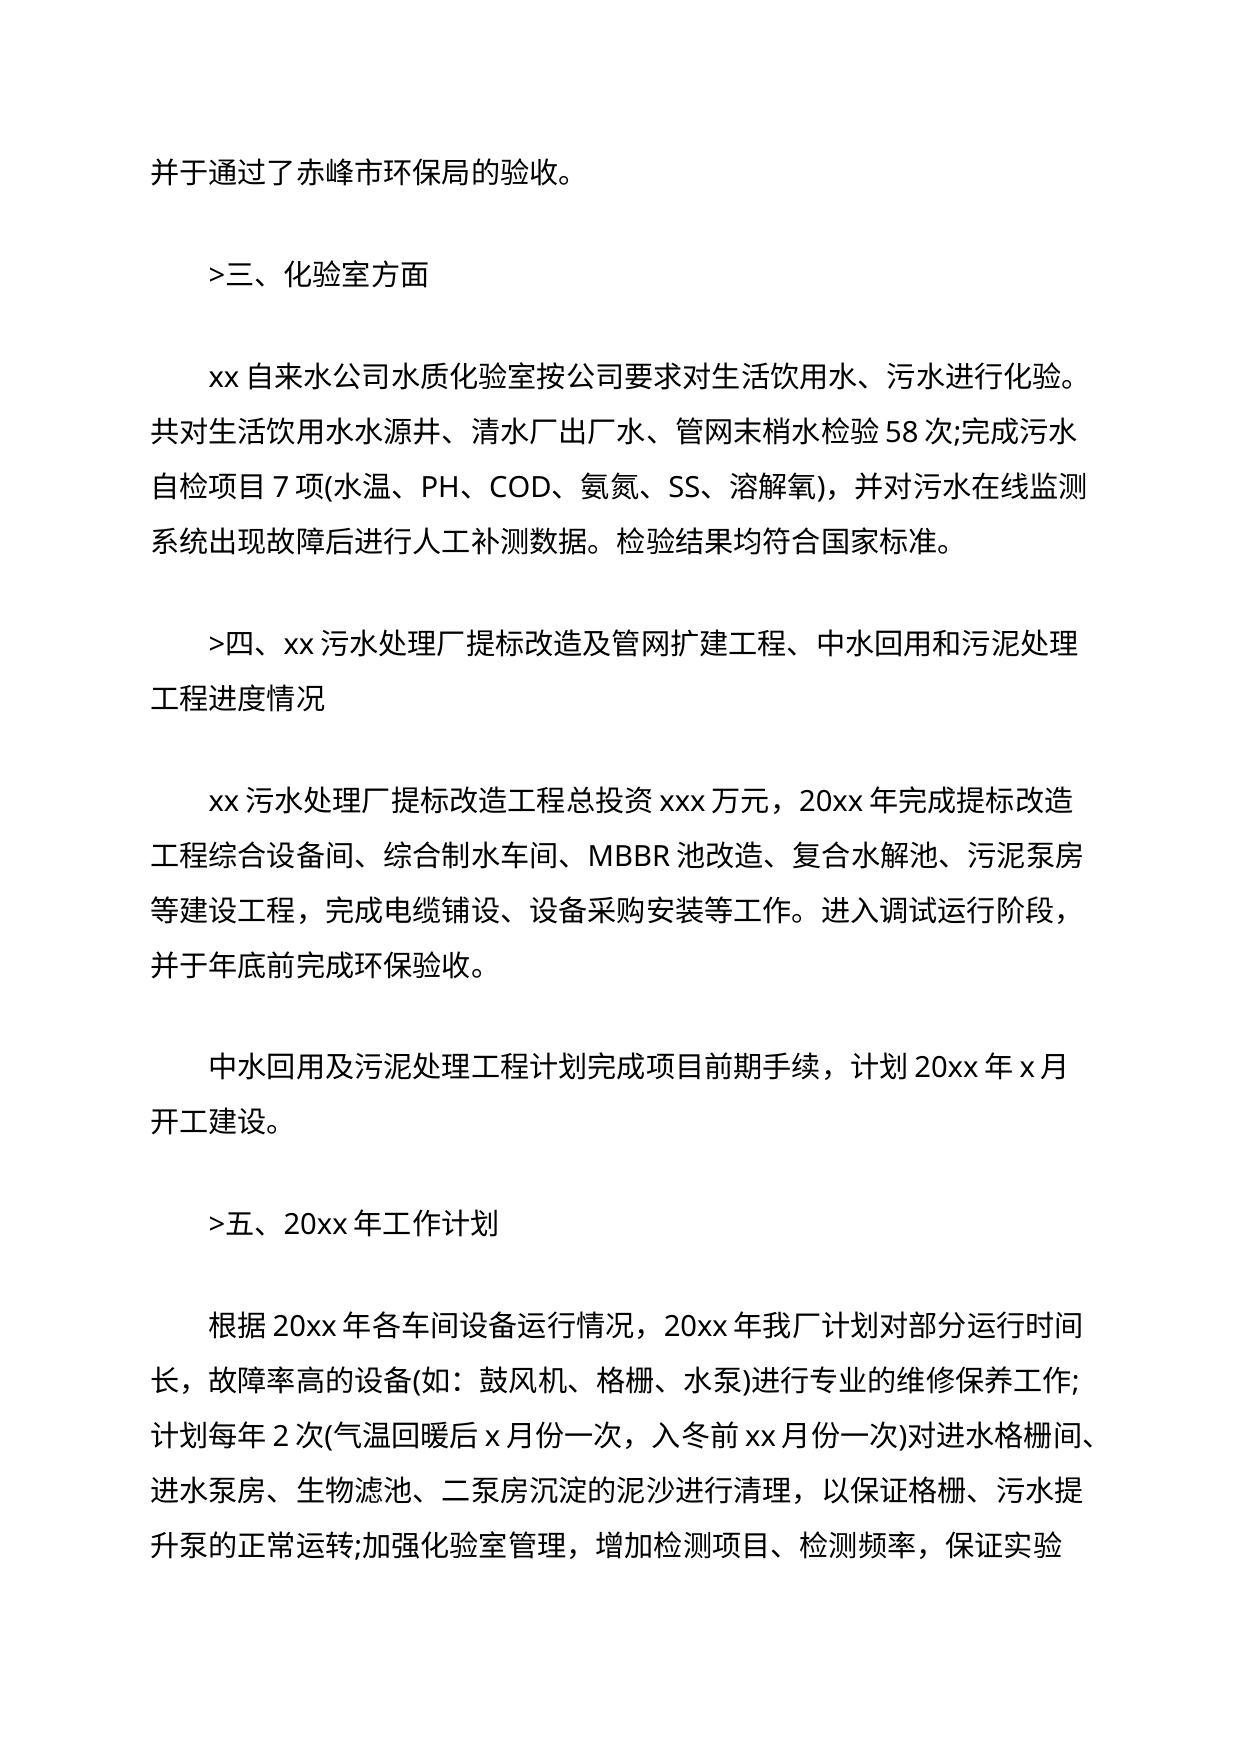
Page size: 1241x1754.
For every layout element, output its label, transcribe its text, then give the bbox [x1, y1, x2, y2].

text >四、xx污水处理厂提标改造及管网扩建工程、中水回用和污泥处理工程进度情况 [150, 621, 1090, 718]
text xx自来水公司水质化验室按公司要求对生活饮用水、污水进行化验。共对生活饮用水水源井、清水厂出厂水、管网末梢水检验58次;完成污水自检项目7项(水温、PH、COD、氨氮、SS、溶解氧)，并对污水在线监测系统出现故障后进行人工补测数据。检验结果均符合国家标准。 [150, 354, 1090, 561]
text 中水回用及污泥处理工程计划完成项目前期手续，计划20xx年x月开工建设。 [150, 1044, 1090, 1141]
text >三、化验室方面 [150, 252, 1090, 294]
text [150, 1303, 1090, 1565]
text xx污水处理厂提标改造工程总投资xxx万元，20xx年完成提标改造工程综合设备间、综合制水车间、MBBR池改造、复合水解池、污泥泵房等建设工程，完成电缆铺设、设备采购安装等工作。进入调试运行阶段，并于年底前完成环保验收。 [150, 777, 1090, 984]
text >五、20xx年工作计划 [150, 1201, 1090, 1243]
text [150, 150, 1090, 192]
